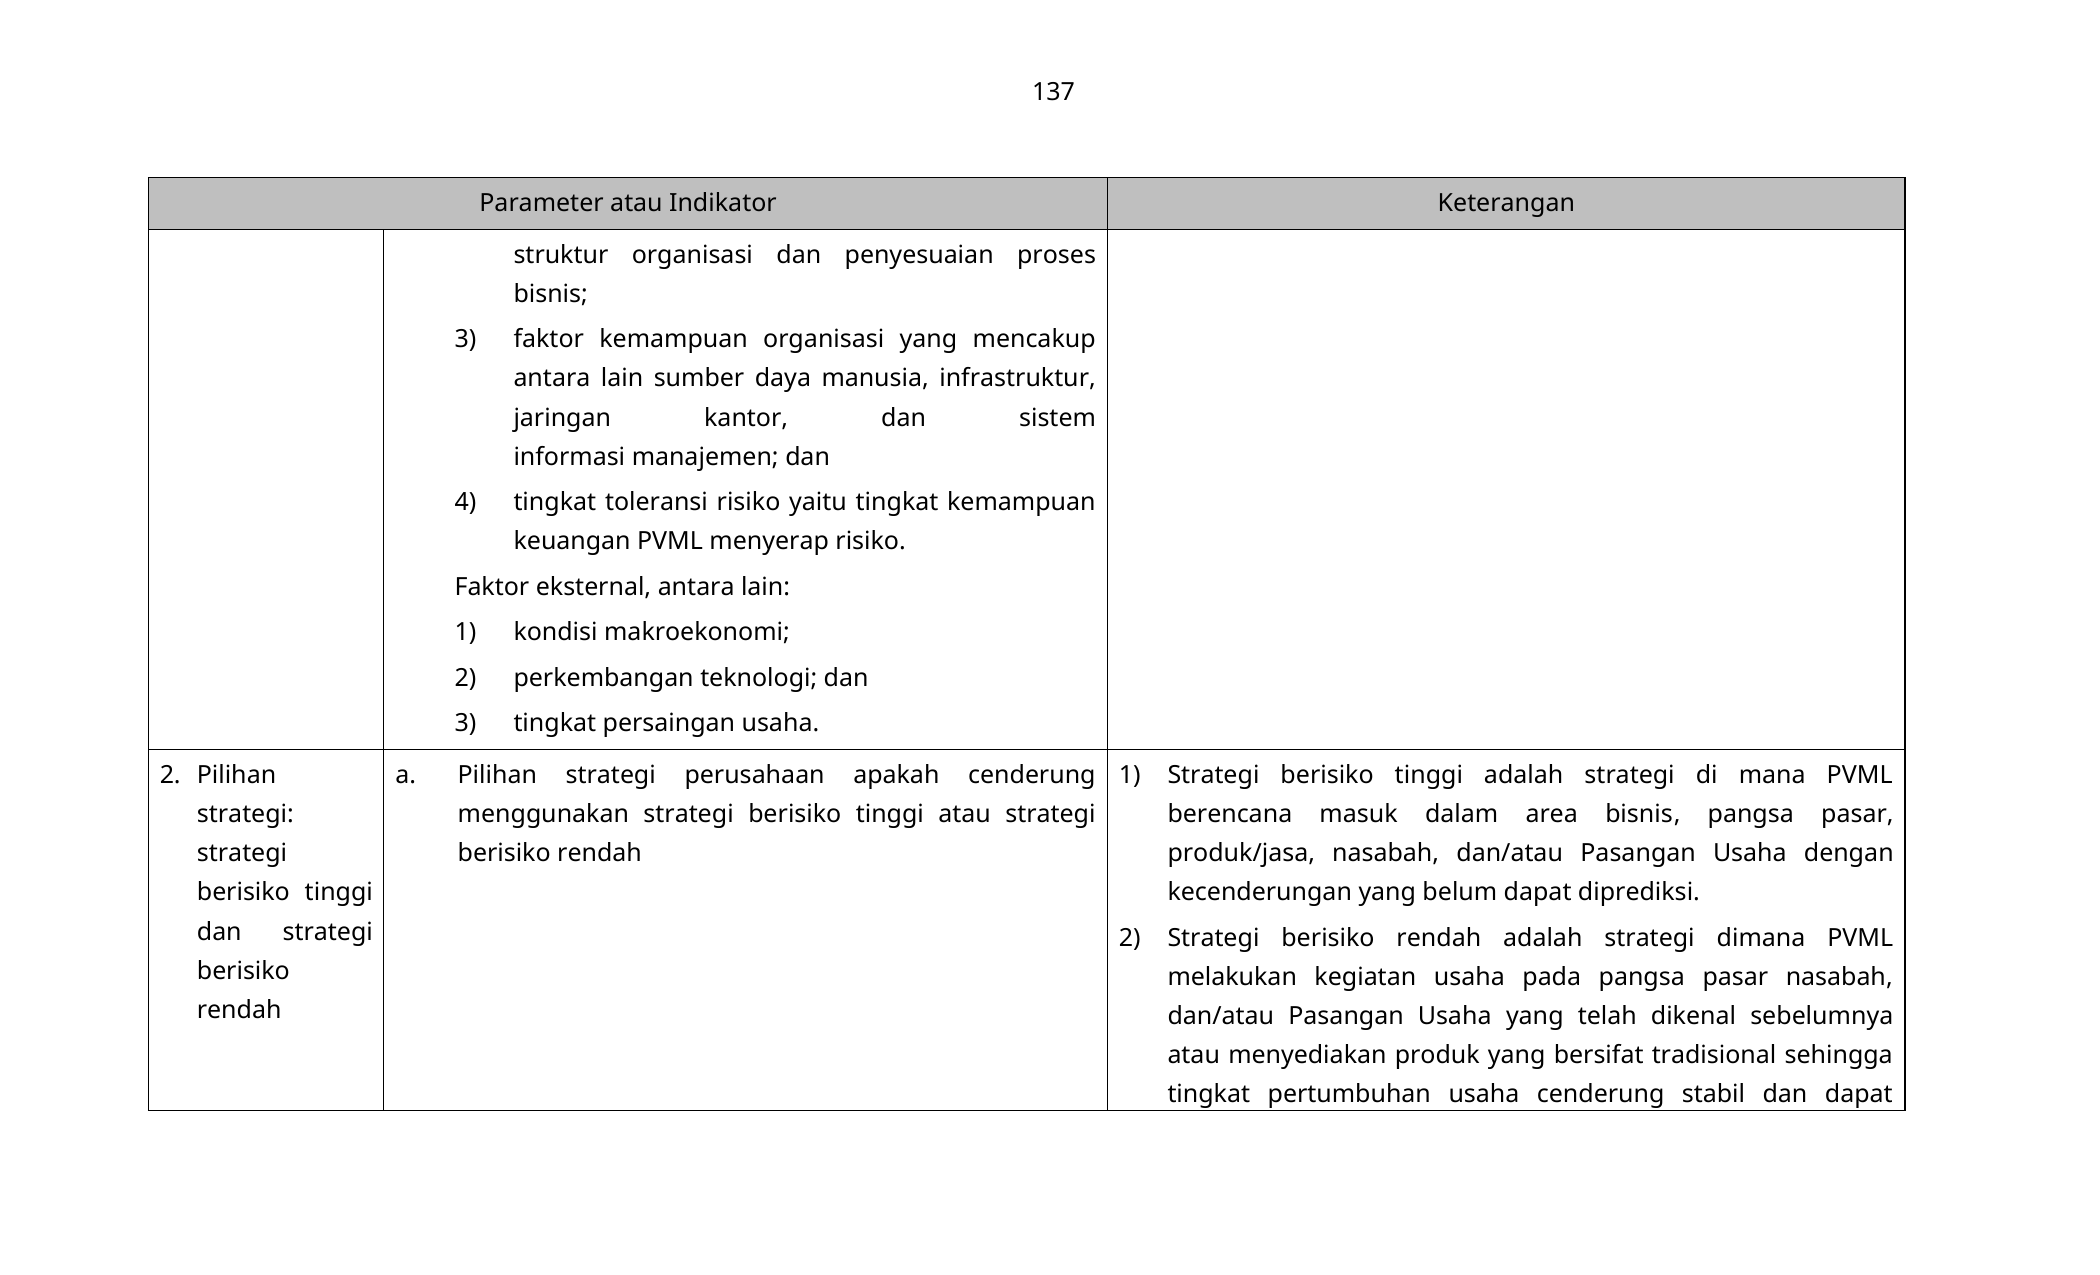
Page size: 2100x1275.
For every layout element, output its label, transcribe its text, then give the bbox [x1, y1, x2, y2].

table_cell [384, 750, 1107, 1110]
table_header Keterangan [1108, 178, 1904, 229]
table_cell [384, 230, 1107, 749]
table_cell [1108, 750, 1904, 1110]
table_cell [1108, 230, 1904, 749]
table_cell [149, 750, 383, 1110]
table_header Parameter atau Indikator [149, 178, 1107, 229]
